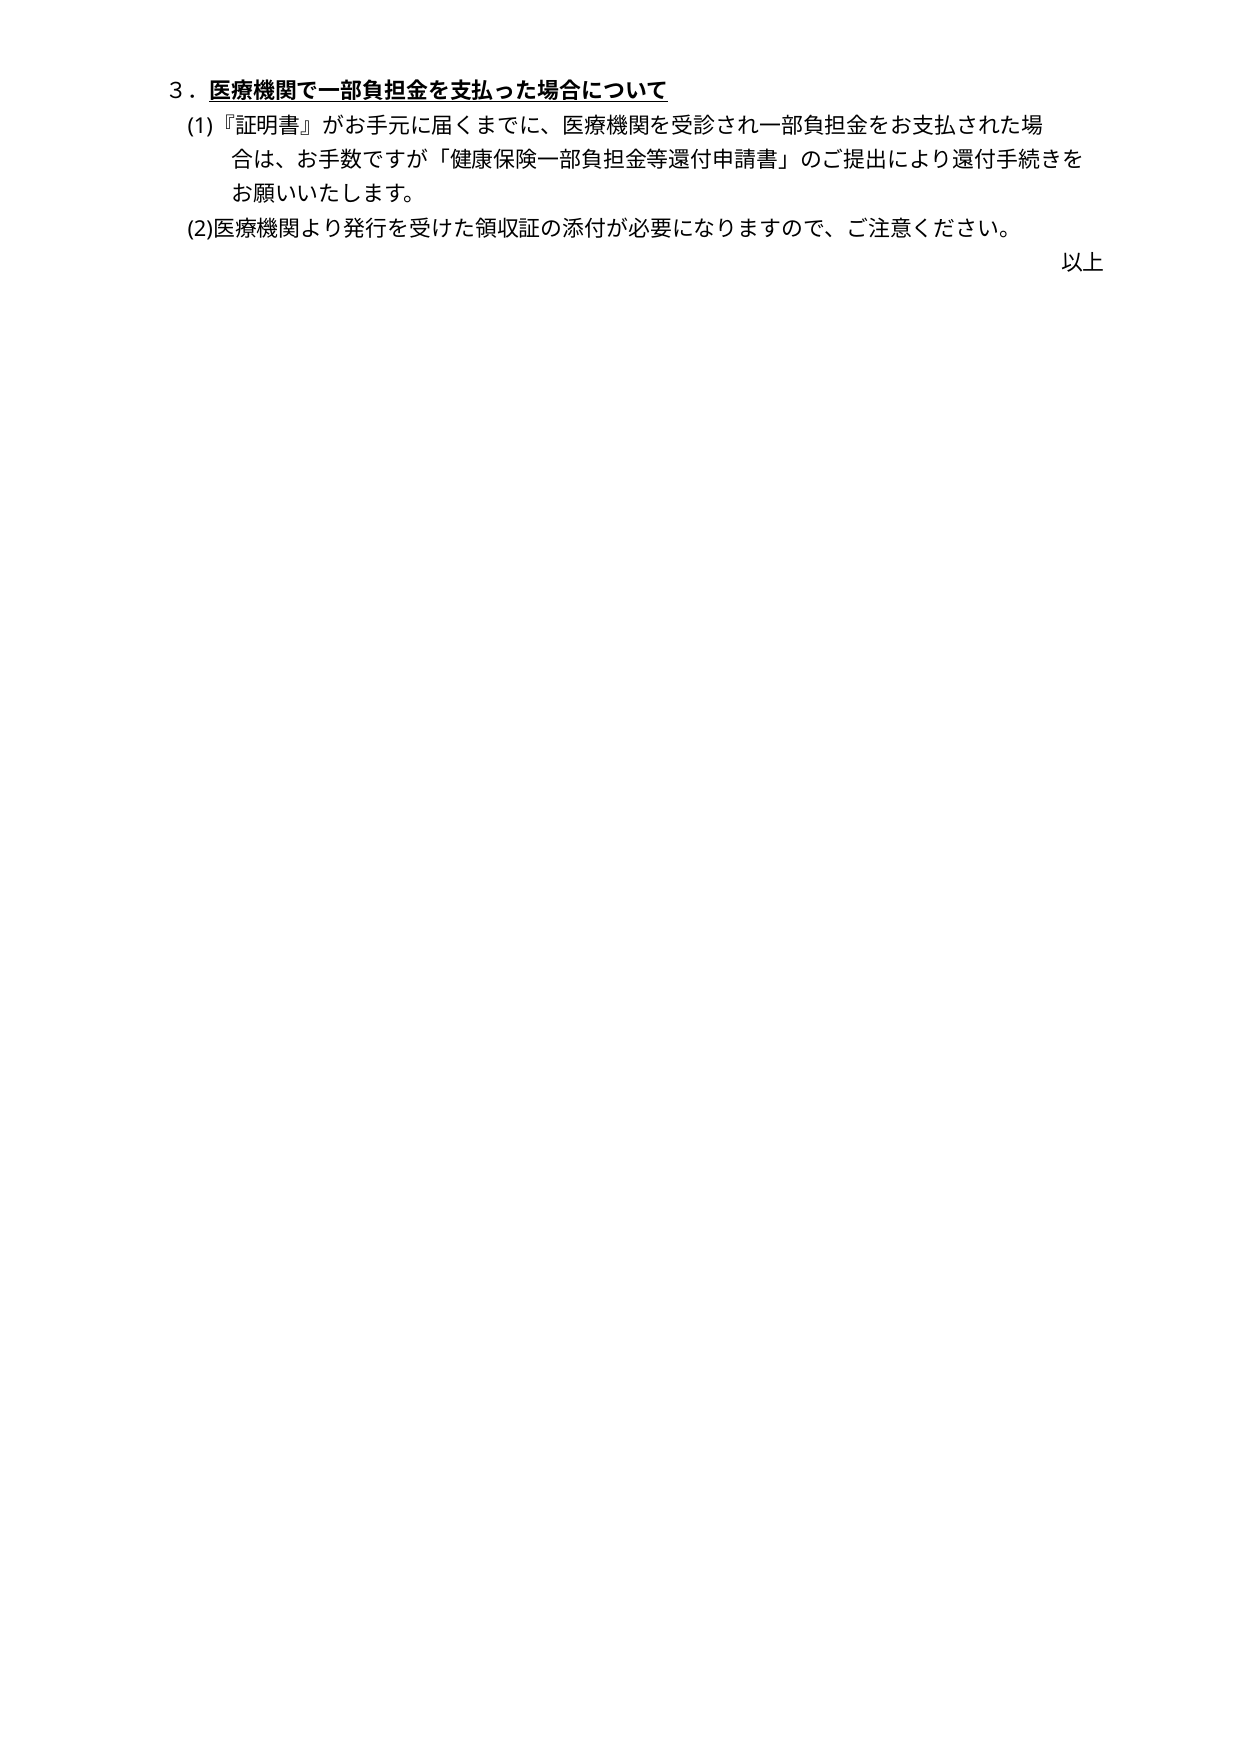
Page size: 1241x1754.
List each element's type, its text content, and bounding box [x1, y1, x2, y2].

text 以上 [165, 243, 1104, 278]
text (2)医療機関より発行を受けた領収証の添付が必要になりますので、ご注意ください。 [165, 209, 1104, 243]
text ３．医療機関で一部負担金を支払った場合について [165, 72, 1104, 106]
text 合は、お手数ですが「健康保険一部負担金等還付申請書」のご提出により還付手続きをお願いいたします。 [187, 141, 1104, 209]
text (1)『証明書』がお手元に届くまでに、医療機関を受診され一部負担金をお支払された場 [165, 106, 1104, 141]
